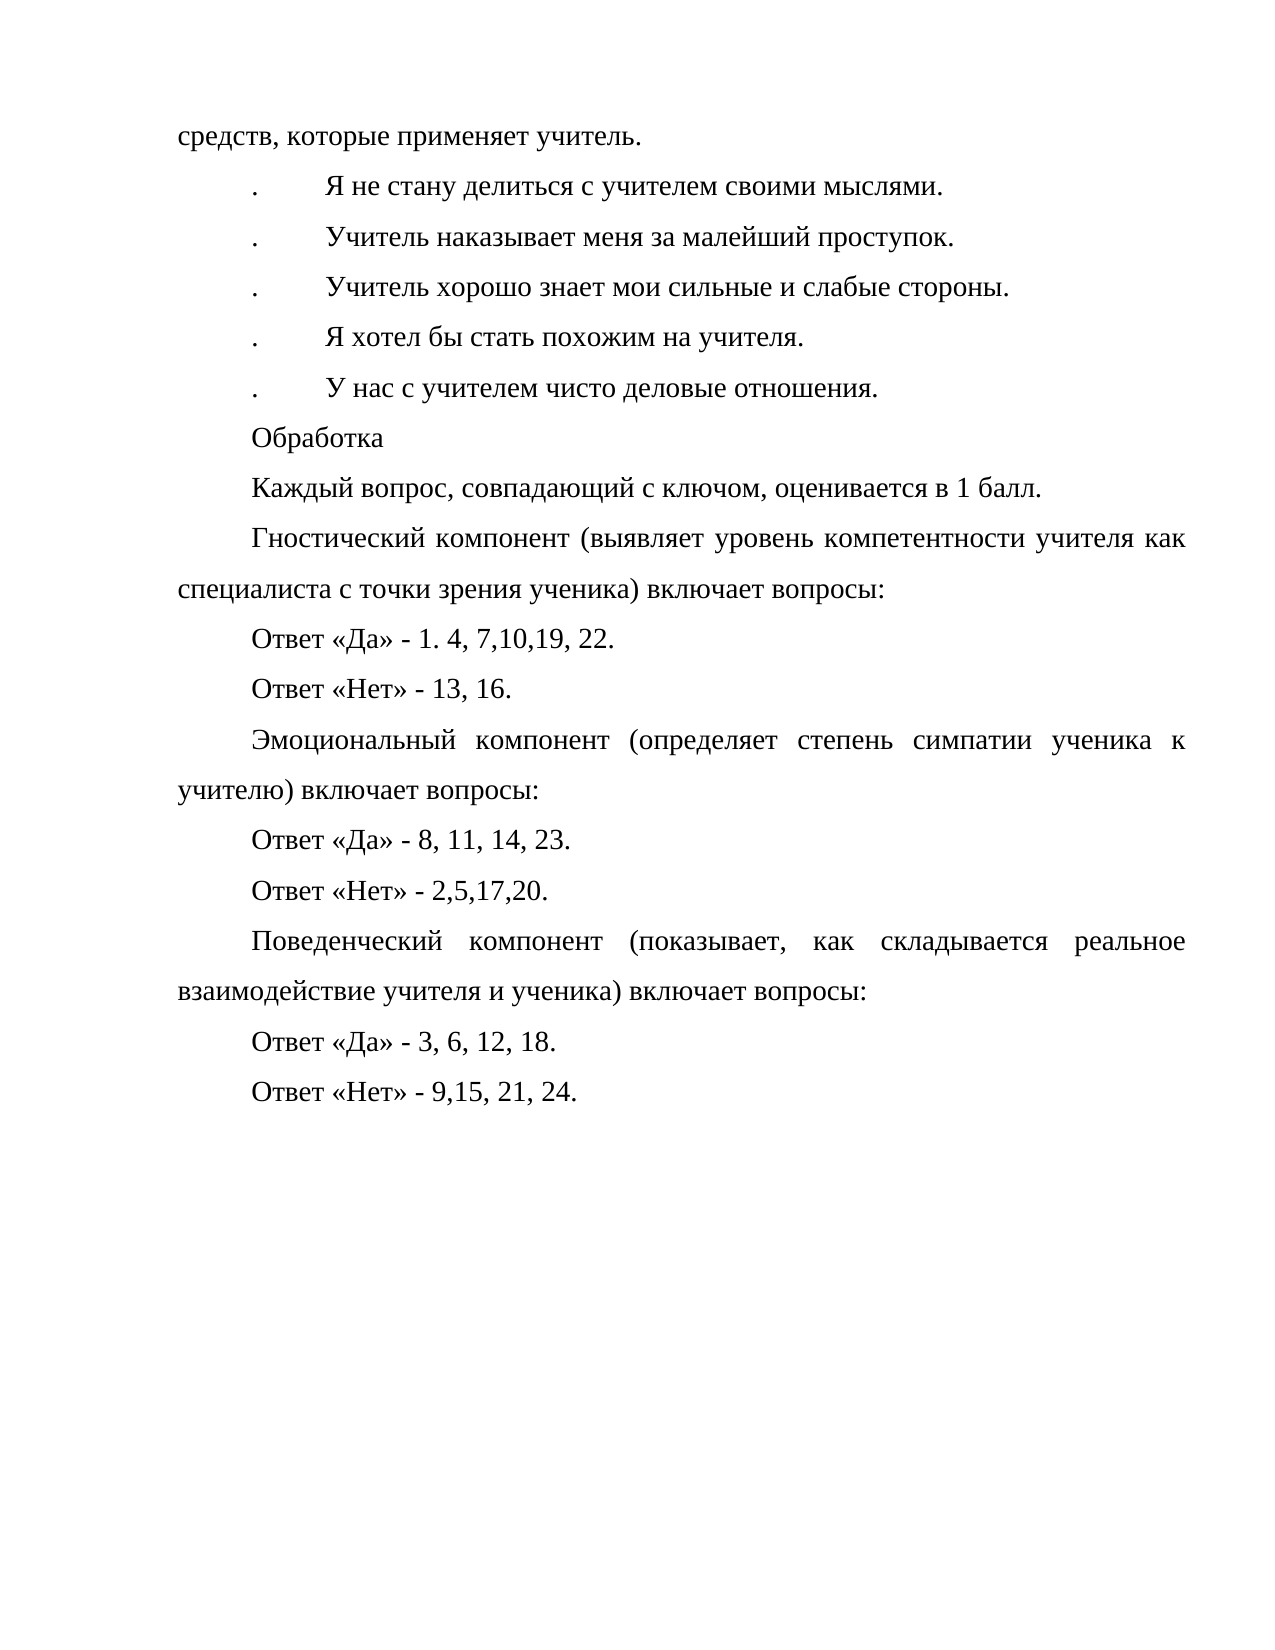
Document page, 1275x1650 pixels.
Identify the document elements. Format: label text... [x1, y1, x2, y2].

text Гностический компонент (выявляет уровень компетентности учителя как специалиста с точки зрения ученика) включает вопросы: [177, 521, 1186, 604]
text . Я не стану делиться с учителем своими мыслями. [177, 168, 1186, 202]
text Ответ «Нет» - 13, 16. [177, 672, 1186, 705]
text Каждый вопрос, совпадающий с ключом, оценивается в 1 балл. [177, 470, 1186, 504]
text . У нас с учителем чисто деловые отношения. [177, 370, 1186, 403]
text Ответ «Да» - 1. 4, 7,10,19, 22. [177, 621, 1186, 655]
text Ответ «Да» - 8, 11, 14, 23. [177, 822, 1186, 856]
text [177, 118, 1186, 152]
text Ответ «Нет» - 2,5,17,20. [177, 873, 1186, 906]
text . Учитель наказывает меня за малейший проступок. [177, 219, 1186, 252]
text Обработка [177, 420, 1186, 453]
text Эмоциональный компонент (определяет степень симпатии ученика к учителю) включает вопросы: [177, 722, 1186, 806]
text . Я хотел бы стать похожим на учителя. [177, 319, 1186, 353]
text Ответ «Да» - 3, 6, 12, 18. [177, 1024, 1186, 1057]
text Ответ «Нет» - 9,15, 21, 24. [177, 1074, 1186, 1108]
text Поведенческий компонент (показывает, как складывается реальное взаимодействие учителя и ученика) включает вопросы: [177, 923, 1186, 1007]
text . Учитель хорошо знает мои сильные и слабые стороны. [177, 269, 1186, 303]
